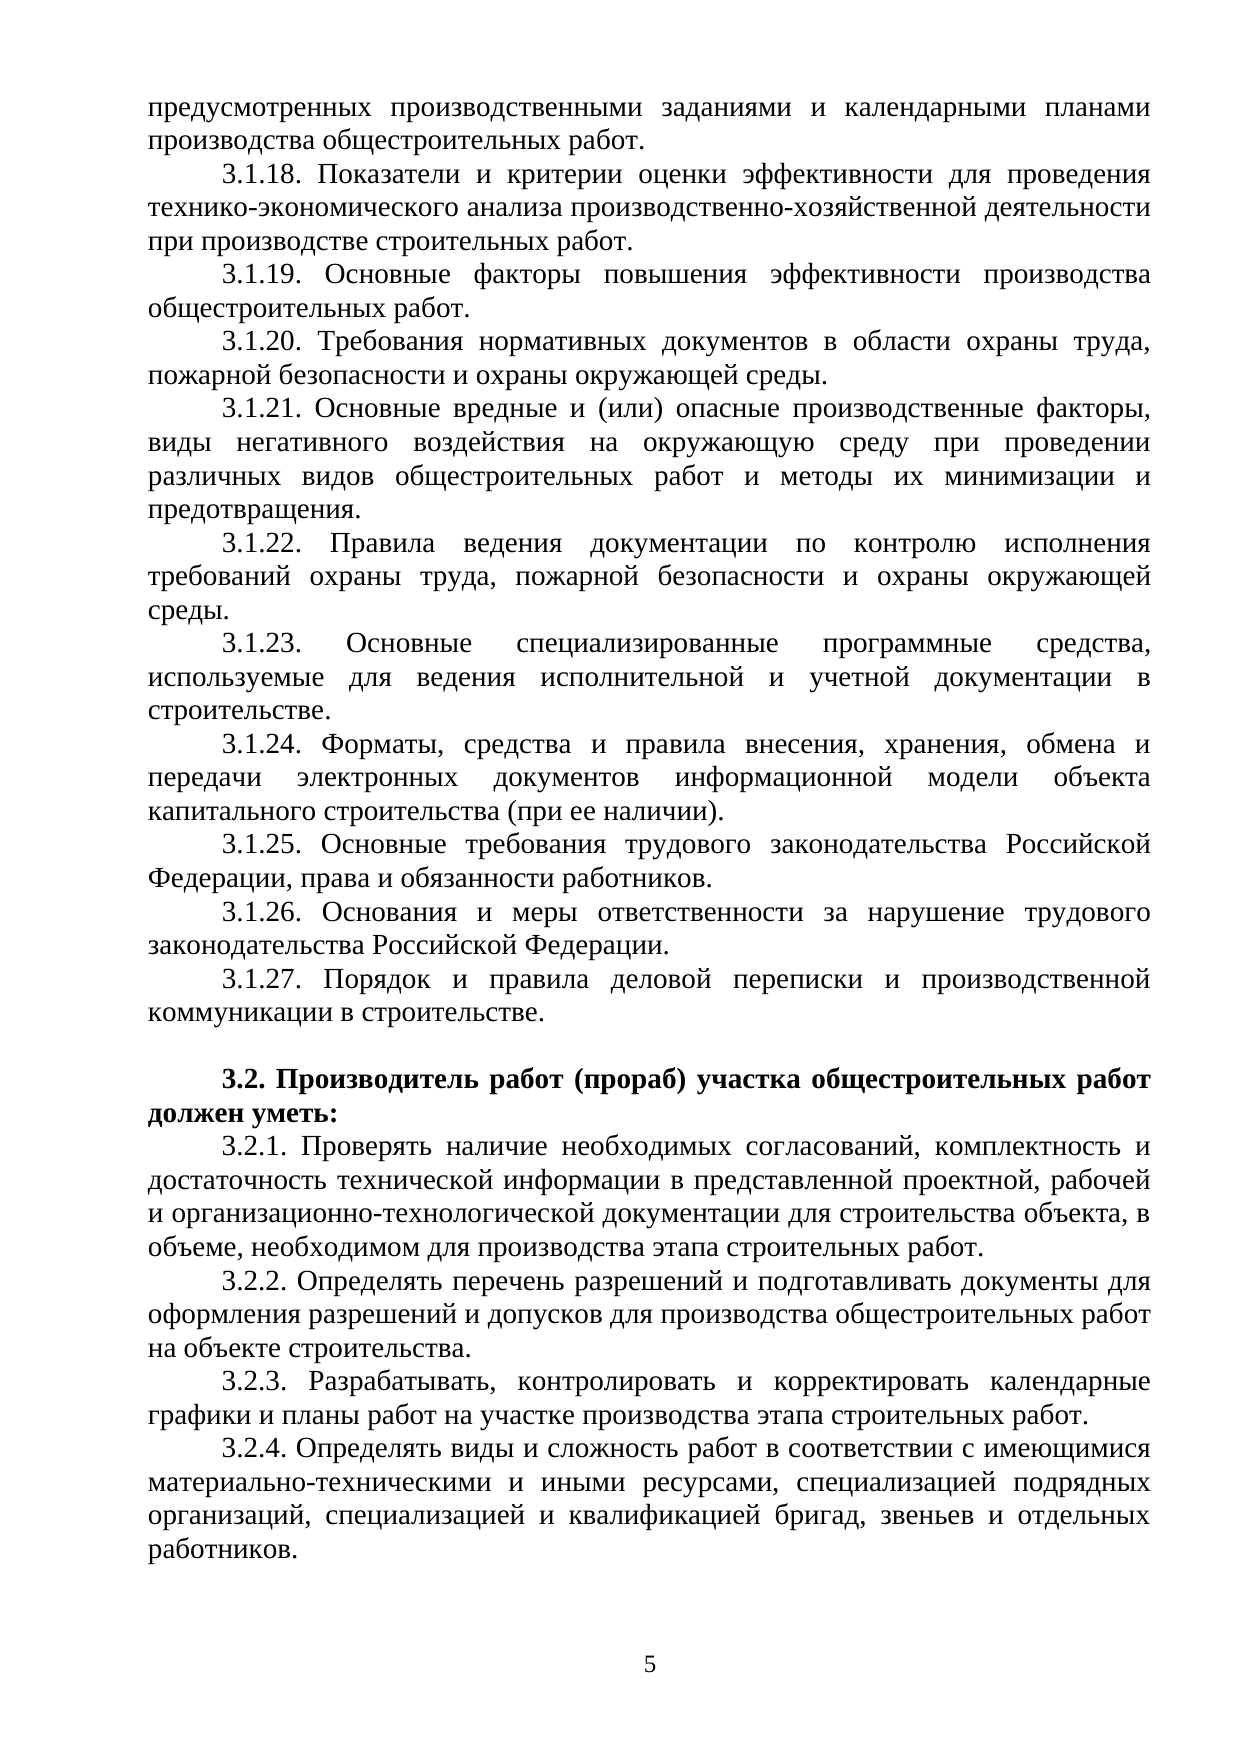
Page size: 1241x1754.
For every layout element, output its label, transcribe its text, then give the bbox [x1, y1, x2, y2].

text 3.1.19. Основные факторы повышения эффективности производства общестроительных работ. [148, 256, 1152, 323]
text 3.1.18. Показатели и критерии оценки эффективности для проведения технико-экономического анализа производственно-хозяйственной деятельности при производстве строительных работ. [148, 156, 1152, 256]
text 3.1.27. Порядок и правила деловой переписки и производственной коммуникации в строительстве. [148, 961, 1152, 1028]
text 3.1.23. Основные специализированные программные средства, используемые для ведения исполнительной и учетной документации в строительстве. [148, 625, 1152, 726]
text 3.2.3. Разрабатывать, контролировать и корректировать календарные графики и планы работ на участке производства этапа строительных работ. [148, 1363, 1152, 1430]
text 3.1.21. Основные вредные и (или) опасные производственные факторы, виды негативного воздействия на окружающую среду при проведении различных видов общестроительных работ и методы их минимизации и предотвращения. [148, 391, 1152, 525]
text 3.1.26. Основания и меры ответственности за нарушение трудового законодательства Российской Федерации. [148, 894, 1152, 961]
text 3.1.24. Форматы, средства и правила внесения, хранения, обмена и передачи электронных документов информационной модели объекта капитального строительства (при ее наличии). [148, 726, 1152, 827]
text 3.2.1. Проверять наличие необходимых согласований, комплектность и достаточность технической информации в представленной проектной, рабочей и организационно-технологической документации для строительства объекта, в объеме, необходимом для производства этапа строительных работ. [148, 1128, 1152, 1263]
text 3.1.20. Требования нормативных документов в области охраны труда, пожарной безопасности и охраны окружающей среды. [148, 323, 1152, 391]
text 3.2.4. Определять виды и сложность работ в соответствии с имеющимися материально-техническими и иными ресурсами, специализацией подрядных организаций, специализацией и квалификацией бригад, звеньев и отдельных работников. [148, 1430, 1152, 1564]
text 3.1.22. Правила ведения документации по контролю исполнения требований охраны труда, пожарной безопасности и охраны окружающей среды. [148, 525, 1152, 625]
text 3.1.25. Основные требования трудового законодательства Российской Федерации, права и обязанности работников. [148, 827, 1152, 894]
text 3.2. Производитель работ (прораб) участка общестроительных работ должен уметь: [148, 1061, 1152, 1128]
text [148, 89, 1152, 156]
text 3.2.2. Определять перечень разрешений и подготавливать документы для оформления разрешений и допусков для производства общестроительных работ на объекте строительства. [148, 1263, 1152, 1363]
